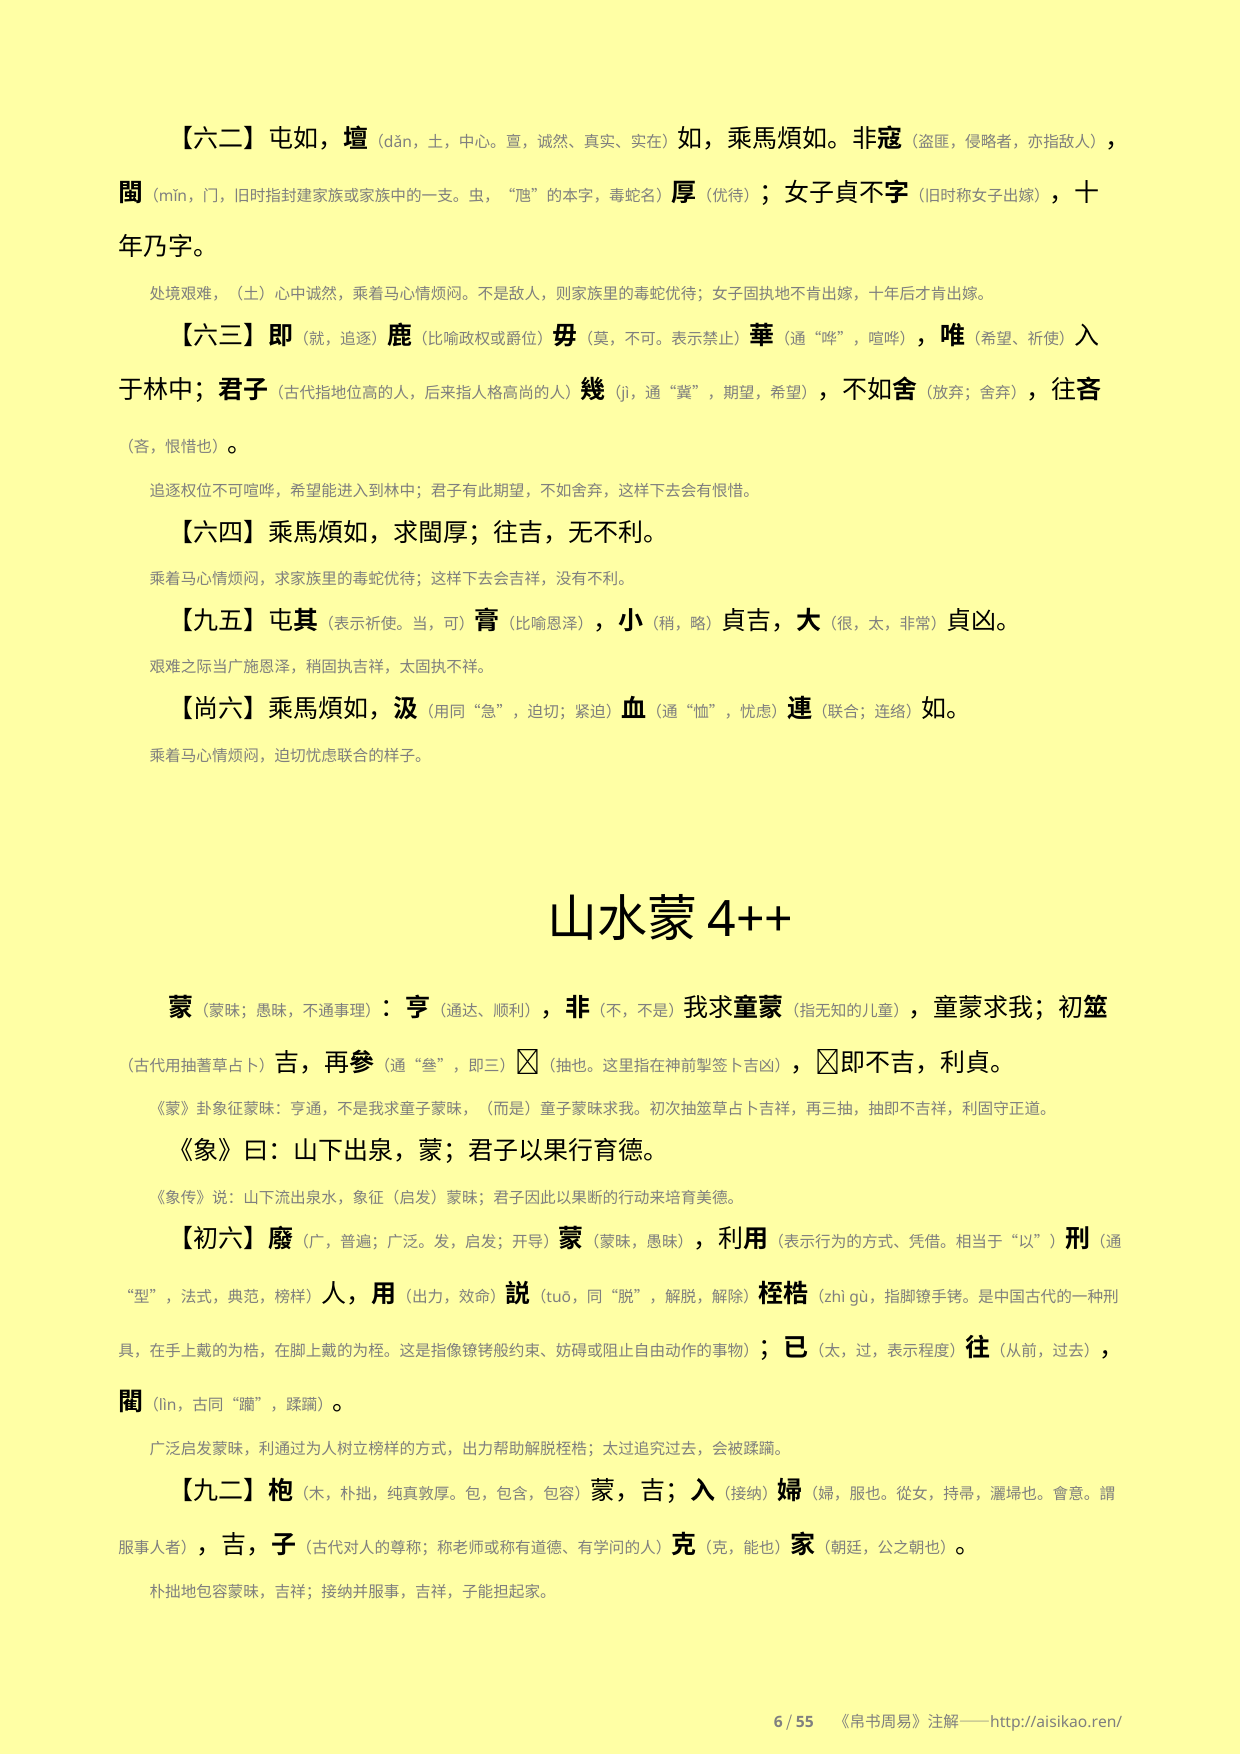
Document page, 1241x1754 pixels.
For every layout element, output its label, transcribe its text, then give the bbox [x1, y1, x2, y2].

text 处境艰难，（土）心中诚然，乘着马心情烦闷。不是敌人，则家族里的毒蛇优待；女子固执地不肯出嫁，十年后才肯出嫁。 [118, 281, 1122, 304]
text 追逐权位不可喧哗，希望能进入到林中；君子有此期望，不如舍弃，这样下去会有恨惜。 [118, 478, 1122, 501]
text 【六四】乘馬煩如，求閩厚；往吉，无不利。 [118, 512, 1122, 548]
text 艰难之际当广施恩泽，稍固执吉祥，太固执不祥。 [118, 655, 1122, 677]
text 【六三】即（就，追逐）鹿（比喻政权或爵位）毋（莫，不可。表示禁止）華（通“哗”，喧哗），唯（希望、祈使）入于林中；君子（古代指地位高的人，后来指人格高尚的人）幾（jì，通“冀”，期望，希望），不如舍（放弃；舍弃），往吝（吝，恨惜也）。 [118, 315, 1122, 460]
text 乘着马心情烦闷，求家族里的毒蛇优待；这样下去会吉祥，没有不利。 [118, 566, 1122, 589]
text 【初六】廢（广，普遍；广泛。发，启发；开导）蒙（蒙昧，愚昧），利用（表示行为的方式、凭借。相当于“以”）刑（通“型”，法式，典范，榜样）人，用（出力，效命）説（tuō，同“脱”，解脱，解除）桎梏（zhì gù，指脚镣手铐。是中国古代的一种刑具，在手上戴的为梏，在脚上戴的为桎。这是指像镣铐般约束、妨碍或阻止自由动作的事物）；已（太，过，表示程度）往（从前，过去），閵（lìn，古同“躪”，蹂躏）。 [118, 1219, 1122, 1418]
subtitle 山水蒙4++ [118, 879, 1122, 952]
text 【六二】屯如，壇（dǎn，土，中心。亶，诚然、真实、实在）如，乘馬煩如。非寇（盗匪，侵略者，亦指敌人），閩（mǐn，门，旧时指封建家族或家族中的一支。虫，“虺”的本字，毒蛇名）厚（优待）；女子貞不字（旧时称女子出嫁），十年乃字。 [118, 118, 1122, 263]
text 广泛启发蒙昧，利通过为人树立榜样的方式，出力帮助解脱桎梏；太过追究过去，会被蹂躏。 [118, 1436, 1122, 1459]
text 【九五】屯其（表示祈使。当，可）膏（比喻恩泽），小（稍，略）貞吉，大（很，太，非常）貞凶。 [118, 600, 1122, 637]
text 【九二】枹（木，朴拙，纯真敦厚。包，包含，包容）蒙，吉；入（接纳）婦（婦，服也。從女，持帚，灑埽也。會意。謂服事人者），吉，子（古代对人的尊称；称老师或称有道德、有学问的人）克（克，能也）家（朝廷，公之朝也）。 [118, 1470, 1122, 1561]
text 《蒙》卦象征蒙昧：亨通，不是我求童子蒙昧，（而是）童子蒙昧求我。初次抽筮草占卜吉祥，再三抽，抽即不吉祥，利固守正道。 [118, 1097, 1122, 1119]
text 朴拙地包容蒙昧，吉祥；接纳并服事，吉祥，子能担起家。 [118, 1579, 1122, 1601]
text 蒙（蒙昧；愚昧，不通事理）：亨（通达、顺利），非（不，不是）我求童蒙（指无知的儿童），童蒙求我；初筮（古代用抽蓍草占卜）吉，再參（通“叄”，即三）𢷺（抽也。这里指在神前掣签卜吉凶），𢷺即不吉，利貞。 [118, 988, 1122, 1078]
text 《象》曰：山下出泉，蒙；君子以果行育德。 [118, 1131, 1122, 1167]
text 【尚六】乘馬煩如，汲（用同“急”，迫切；紧迫）血（通“恤”，忧虑）連（联合；连络）如。 [118, 688, 1122, 725]
text 《象传》说：山下流出泉水，象征（启发）蒙昧；君子因此以果断的行动来培育美德。 [118, 1185, 1122, 1207]
text 乘着马心情烦闷，迫切忧虑联合的样子。 [118, 743, 1122, 766]
